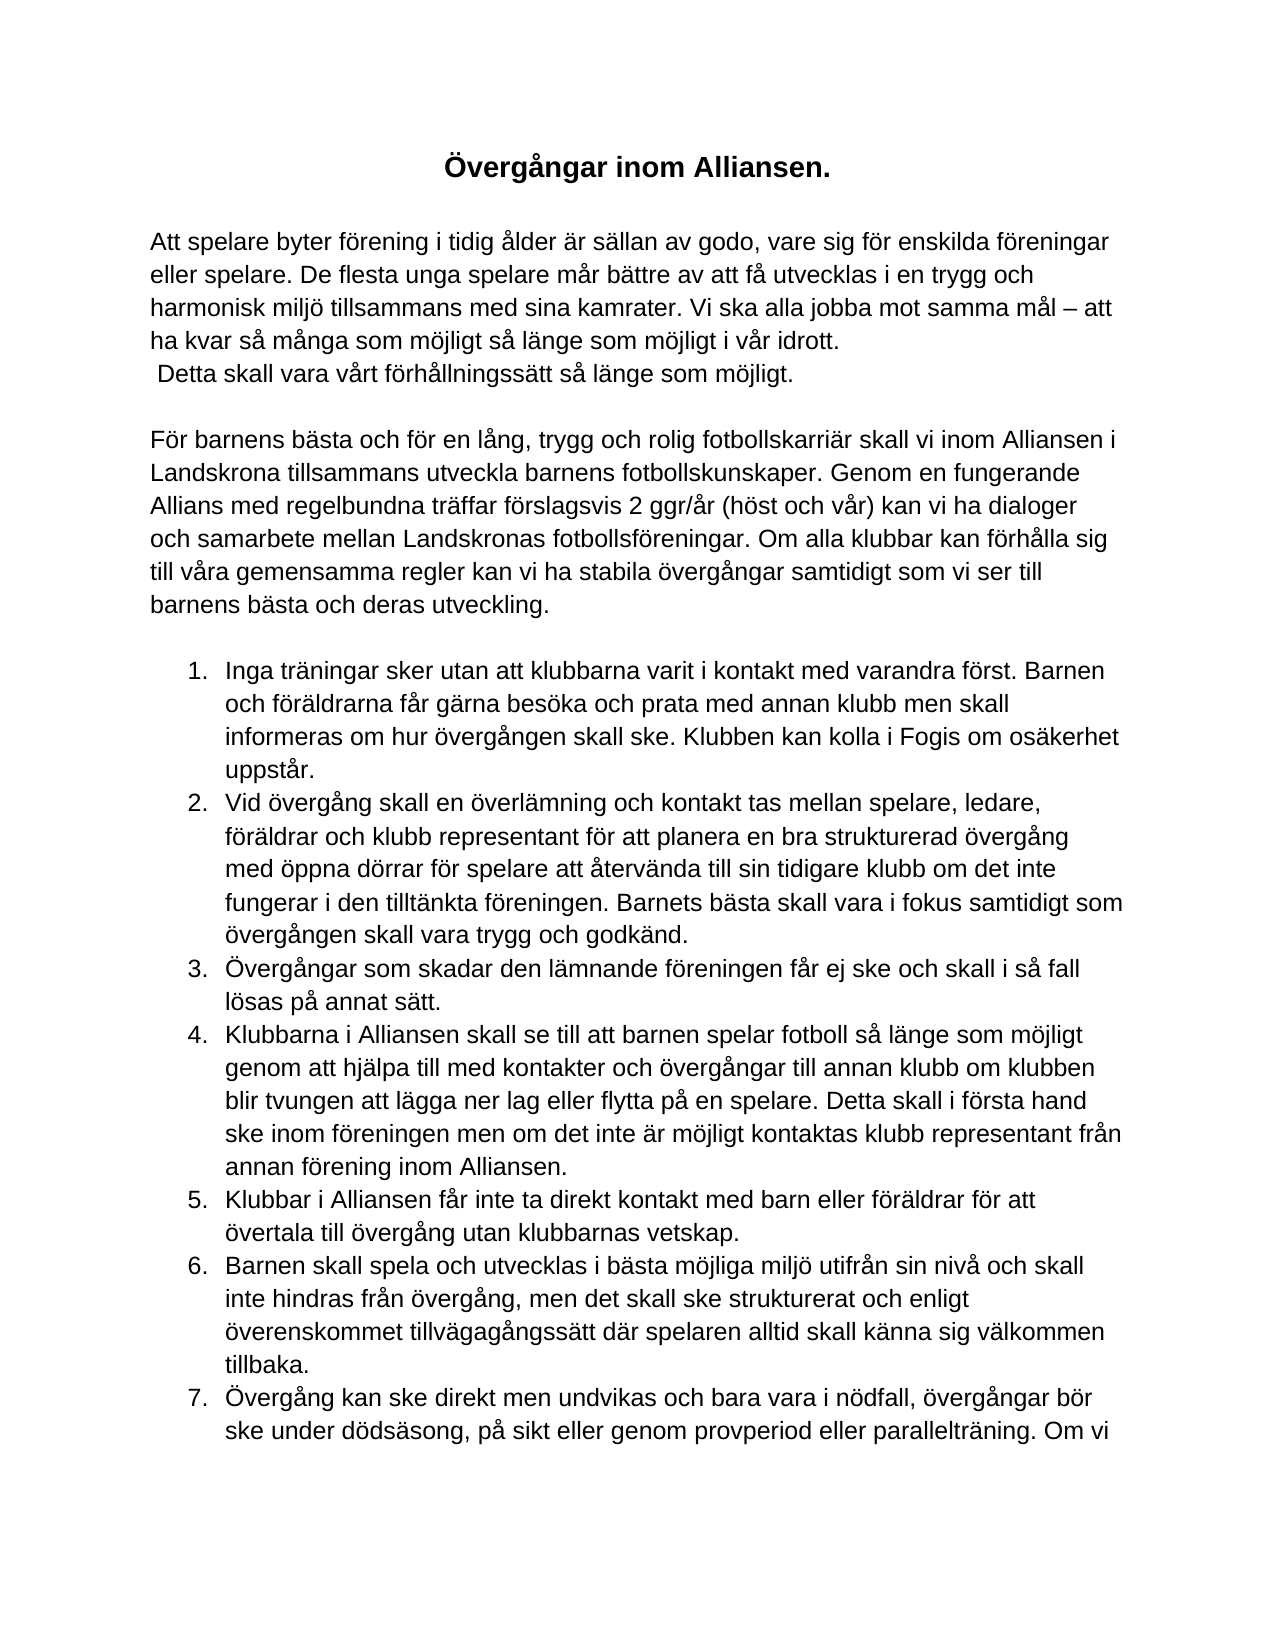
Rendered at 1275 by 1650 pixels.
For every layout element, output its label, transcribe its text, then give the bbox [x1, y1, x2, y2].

list Klubbar i Alliansen får inte ta direkt kontakt med barn eller föräldrar för att övertala till övergång utan klubbarnas vetskap. [187, 1185, 1125, 1246]
text Övergångar inom Alliansen. [150, 150, 1125, 183]
list Övergångar som skadar den lämnande föreningen får ej ske och skall i så fall lösas på annat sätt. [187, 953, 1125, 1015]
text För barnens bästa och för en lång, trygg och rolig fotbollskarriär skall vi inom Alliansen i Landskrona tillsammans utveckla barnens fotbollskunskaper. Genom en fungerande Allians med regelbundna träffar förslagsvis 2 ggr/år (höst och vår) kan vi ha dialoger och samarbete mellan Landskronas fotbollsföreningar. Om alla klubbar kan förhålla sig till våra gemensamma regler kan vi ha stabila övergångar samtidigt som vi ser till barnens bästa och deras utveckling. [150, 425, 1125, 619]
text Detta skall vara vårt förhållningssätt så länge som möjligt. [150, 359, 1125, 388]
list Klubbarna i Alliansen skall se till att barnen spelar fotboll så länge som möjligt genom att hjälpa till med kontakter och övergångar till annan klubb om klubben blir tvungen att lägga ner lag eller flytta på en spelare. Detta skall i första hand ske inom föreningen men om det inte är möjligt kontaktas klubb representant från annan förening inom Alliansen. [187, 1019, 1125, 1180]
list Inga träningar sker utan att klubbarna varit i kontakt med varandra först. Barnen och föräldrarna får gärna besöka och prata med annan klubb men skall informeras om hur övergången skall ske. Klubben kan kolla i Fogis om osäkerhet uppstår. [187, 656, 1125, 784]
list Barnen skall spela och utvecklas i bästa möjliga miljö utifrån sin nivå och skall inte hindras från övergång, men det skall ske strukturerat och enligt överenskommet tillvägagångssätt där spelaren alltid skall känna sig välkommen tillbaka. [187, 1251, 1125, 1378]
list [187, 1383, 1125, 1444]
text Att spelare byter förening i tidig ålder är sällan av godo, vare sig för enskilda föreningar eller spelare. De flesta unga spelare mår bättre av att få utvecklas i en trygg och harmonisk miljö tillsammans med sina kamrater. Vi ska alla jobba mot samma mål – att ha kvar så många som möjligt så länge som möjligt i vår idrott. [150, 227, 1125, 355]
list Vid övergång skall en överlämning och kontakt tas mellan spelare, ledare, föräldrar och klubb representant för att planera en bra strukturerad övergång med öppna dörrar för spelare att återvända till sin tidigare klubb om det inte fungerar i den tilltänkta föreningen. Barnets bästa skall vara i fokus samtidigt som övergången skall vara trygg och godkänd. [187, 788, 1125, 949]
